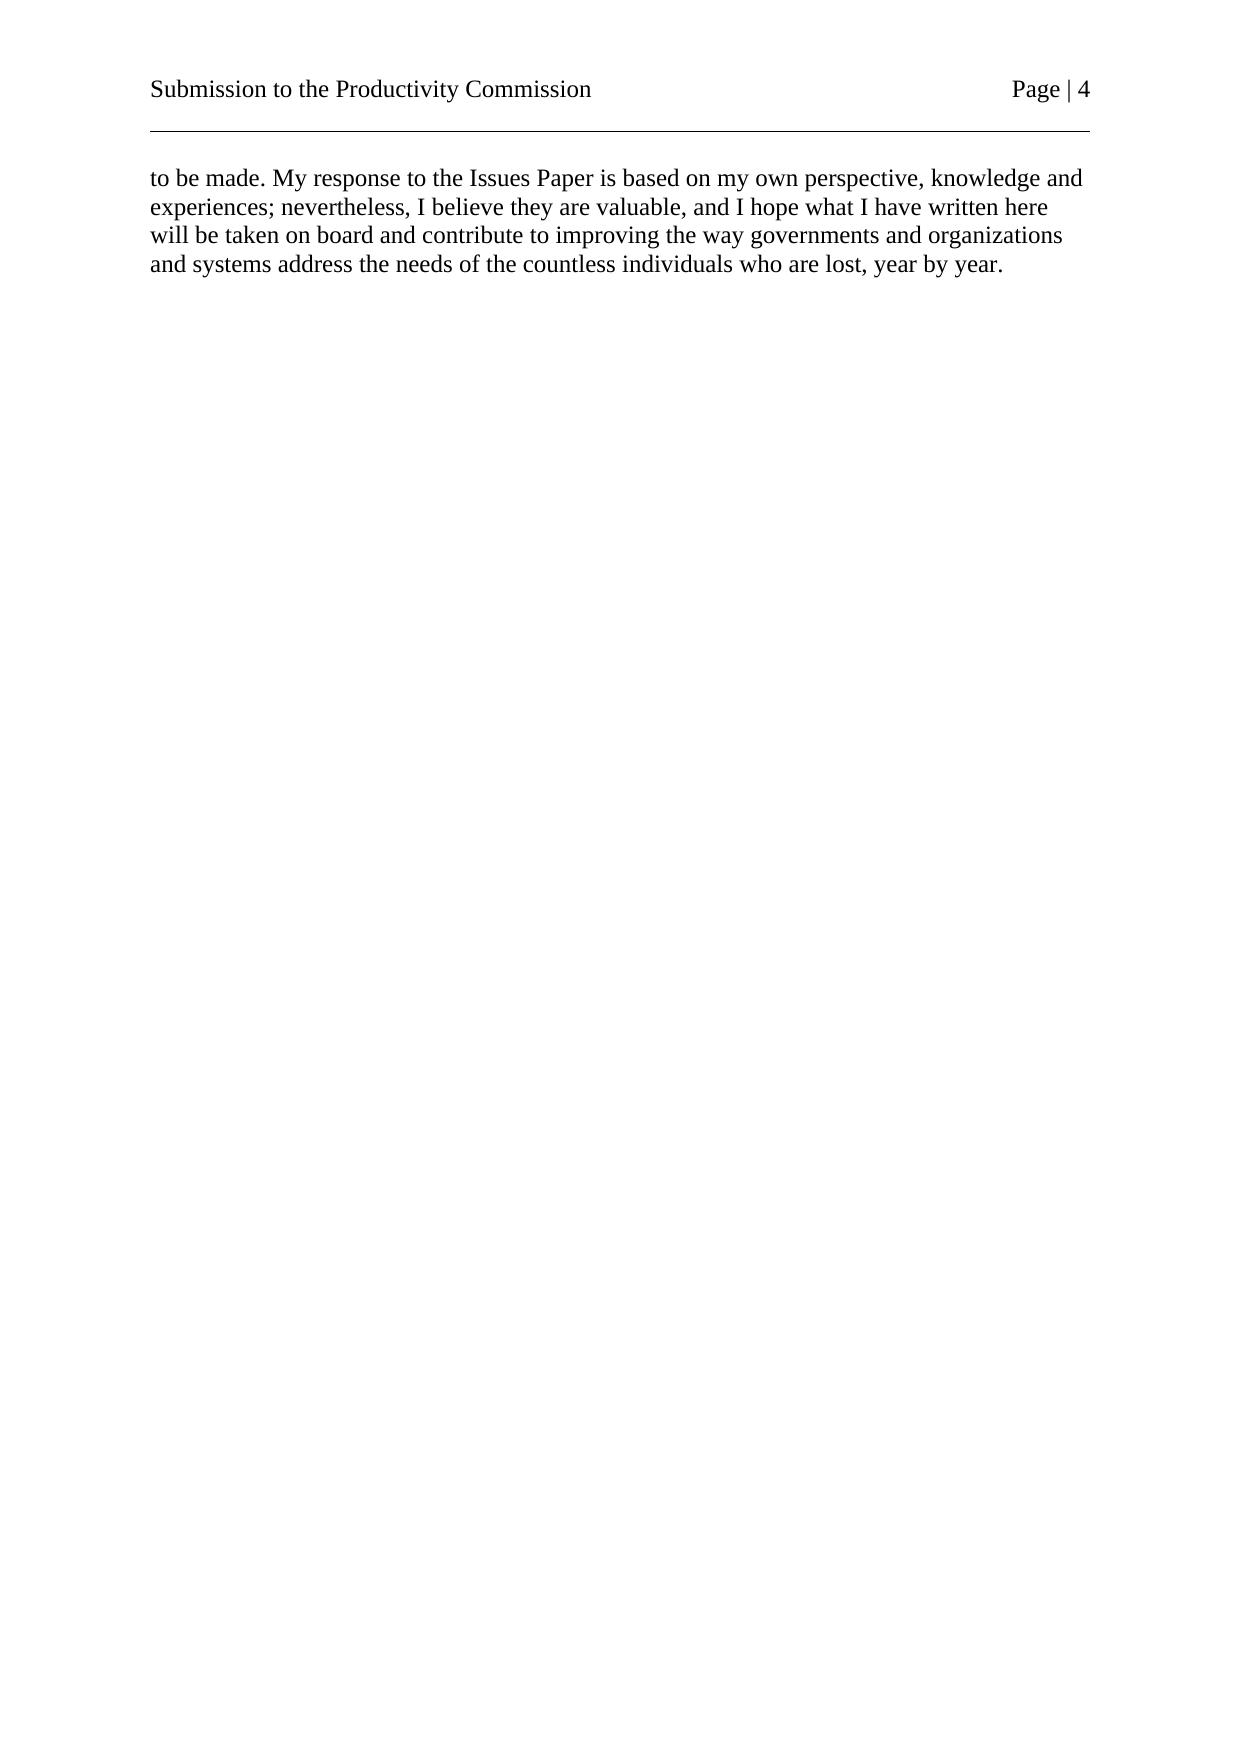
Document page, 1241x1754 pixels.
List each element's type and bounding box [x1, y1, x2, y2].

list [150, 163, 1090, 278]
